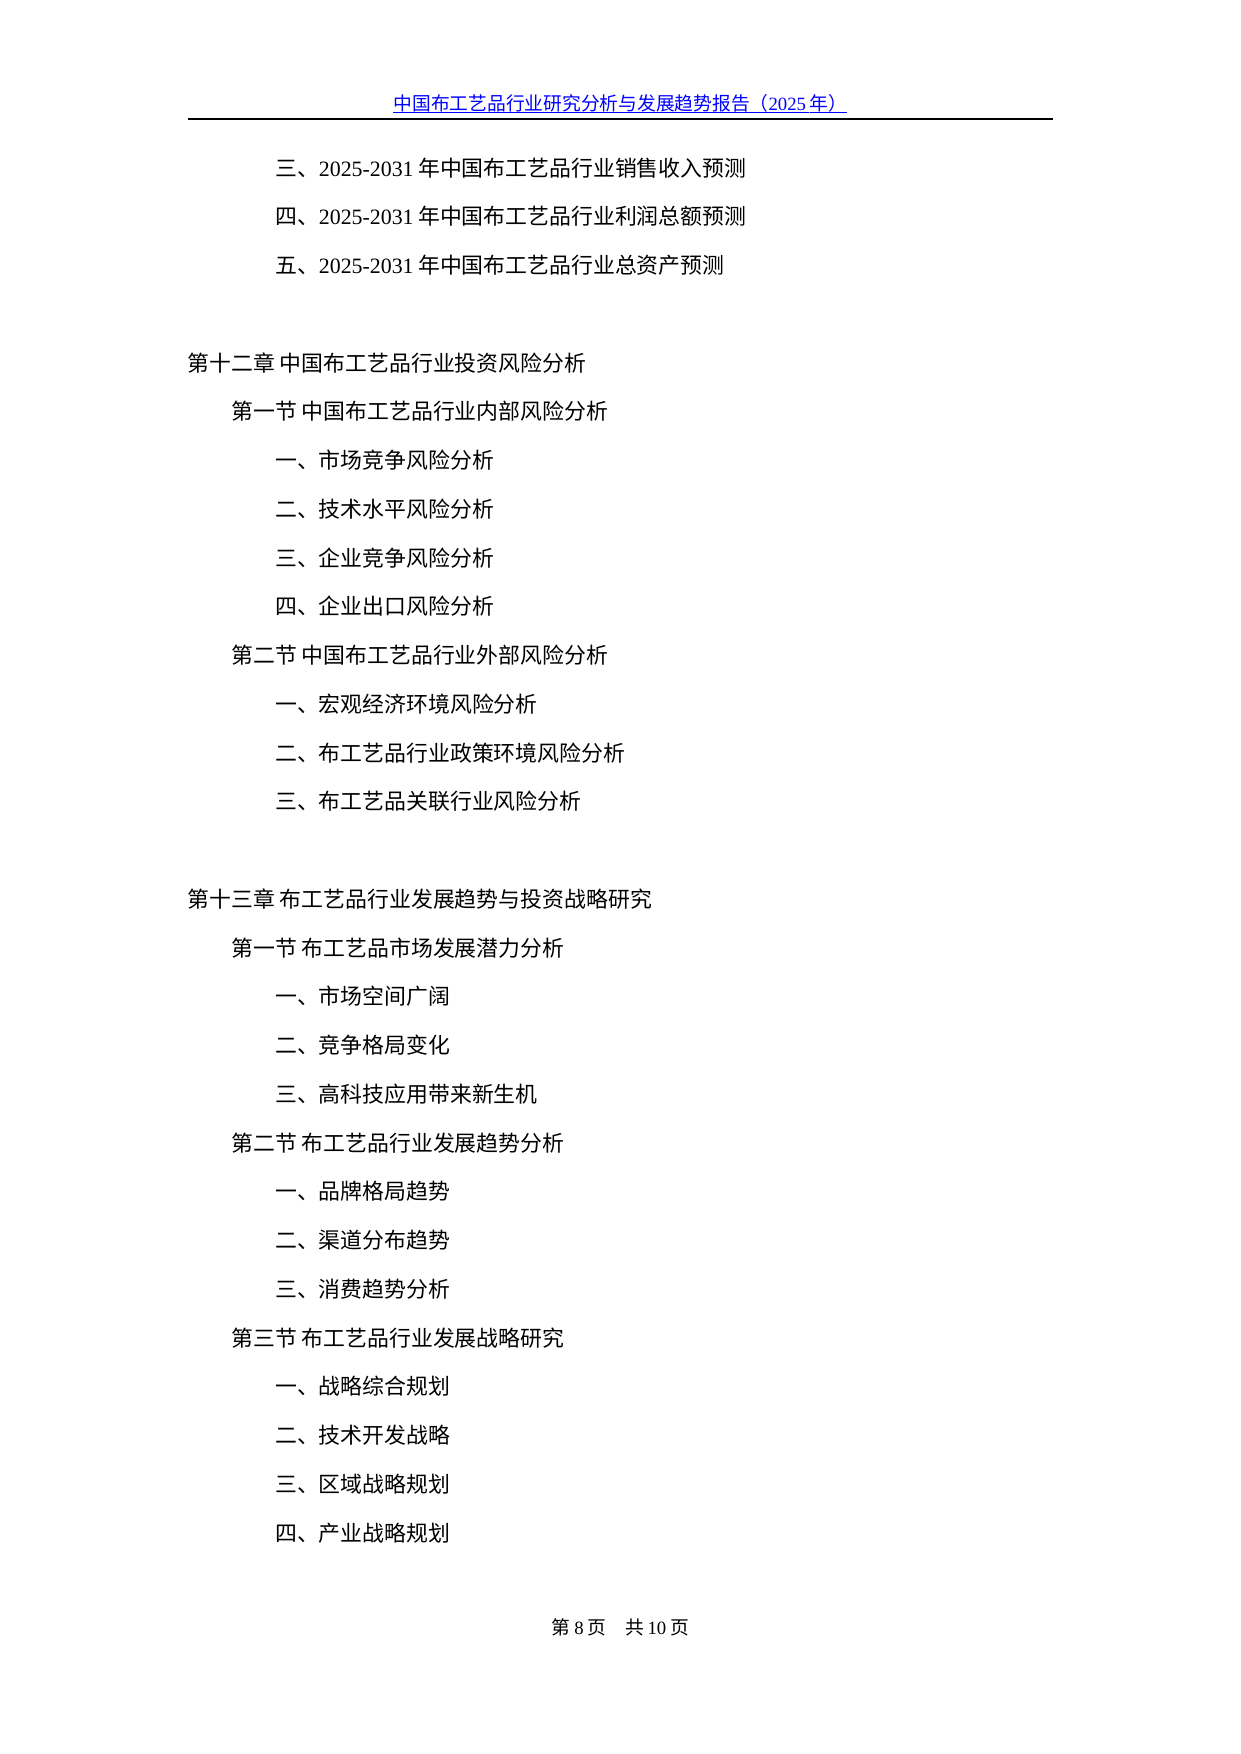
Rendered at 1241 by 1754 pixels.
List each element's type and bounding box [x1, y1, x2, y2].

text [187, 150, 1053, 1548]
